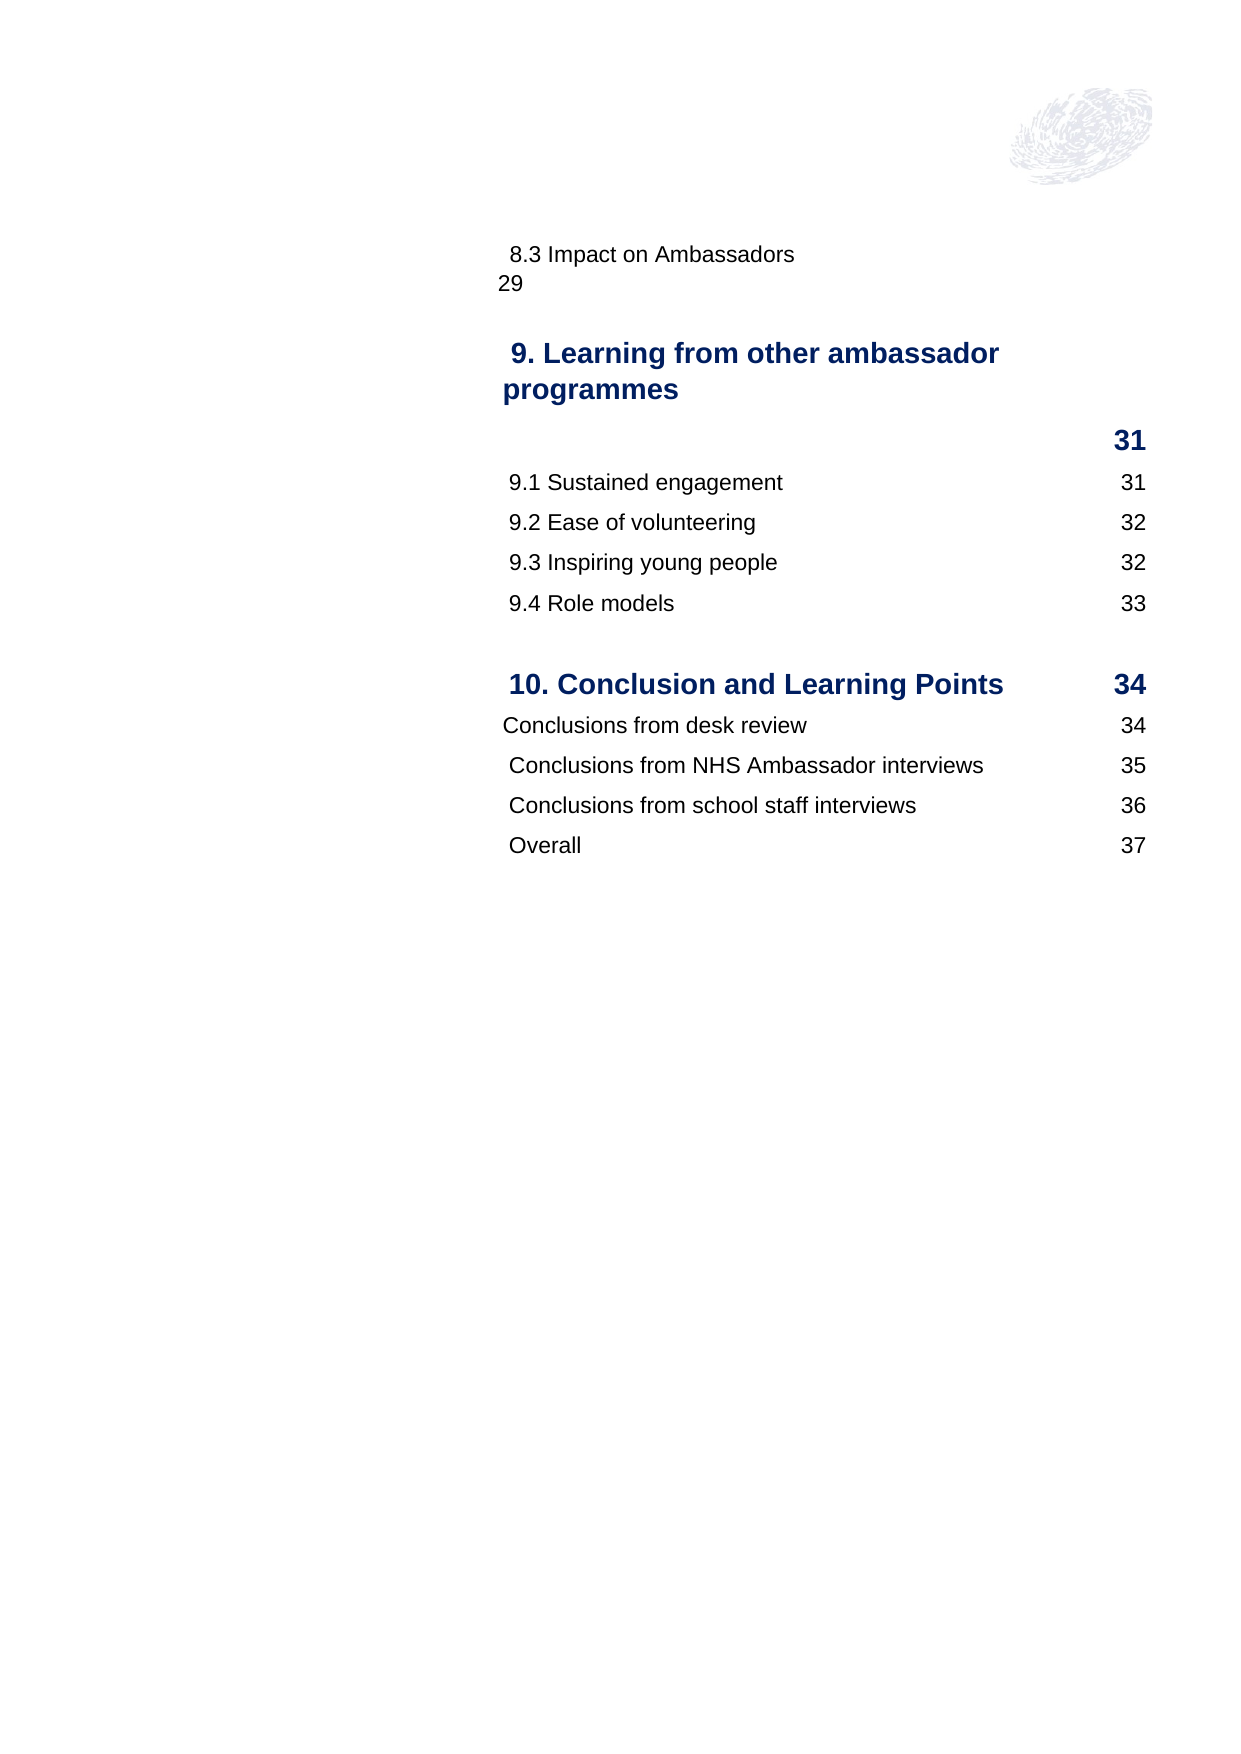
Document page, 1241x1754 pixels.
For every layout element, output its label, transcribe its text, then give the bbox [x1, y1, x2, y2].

text 9.2 Ease of volunteering 32 [502, 509, 1152, 535]
text 9.4 Role models 33 [502, 589, 1152, 616]
subtitle 9. Learning from other ambassador programmes [502, 336, 1152, 406]
text Conclusions from school staff interviews 36 [502, 792, 1152, 818]
text 31 [502, 423, 1152, 457]
text 9.1 Sustained engagement 31 [502, 469, 1152, 495]
text 9.3 Inspiring young people 32 [502, 549, 1152, 575]
text Overall 37 [502, 832, 1152, 858]
subtitle 10. Conclusion and Learning Points 34 [502, 667, 1152, 700]
text Conclusions from NHS Ambassador interviews 35 [502, 752, 1152, 778]
text Conclusions from desk review 34 [502, 712, 1152, 738]
text 8.3 Impact on Ambassadors 29 [497, 241, 1152, 296]
picture [1009, 88, 1153, 185]
